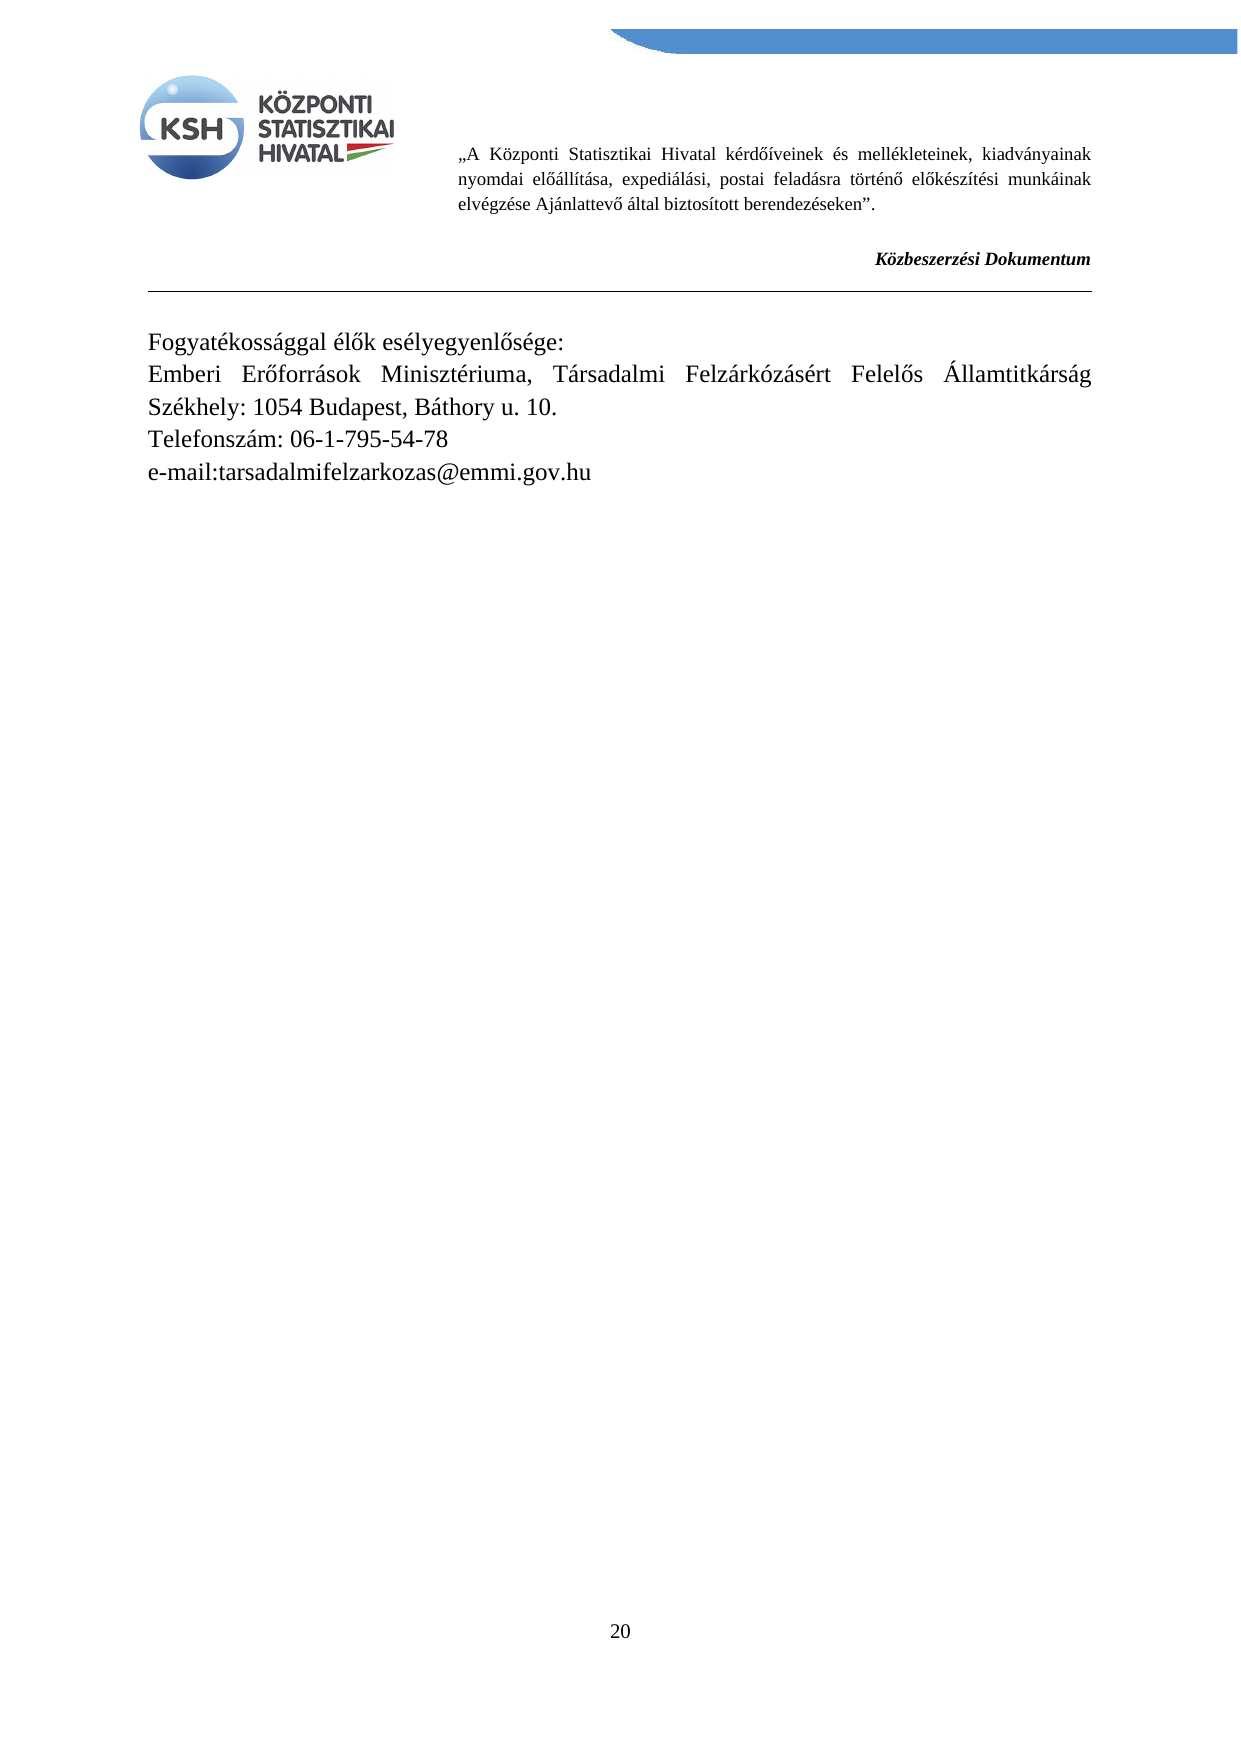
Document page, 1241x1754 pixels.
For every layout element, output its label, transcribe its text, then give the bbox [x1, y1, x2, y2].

picture [292, 29, 1238, 54]
list e-mail:tarsadalmifelzarkozas@emmi.gov.hu [148, 457, 1092, 486]
picture [137, 73, 396, 180]
list Fogyatékossággal élők esélyegyenlősége: [148, 327, 1092, 356]
list Emberi Erőforrások Minisztériuma, Társadalmi Felzárkózásért Felelős Államtitkárság Székhely: 1054 Budapest, Báthory u. 10. [148, 359, 1092, 421]
list Telefonszám: 06-1-795-54-78 [148, 424, 1092, 453]
